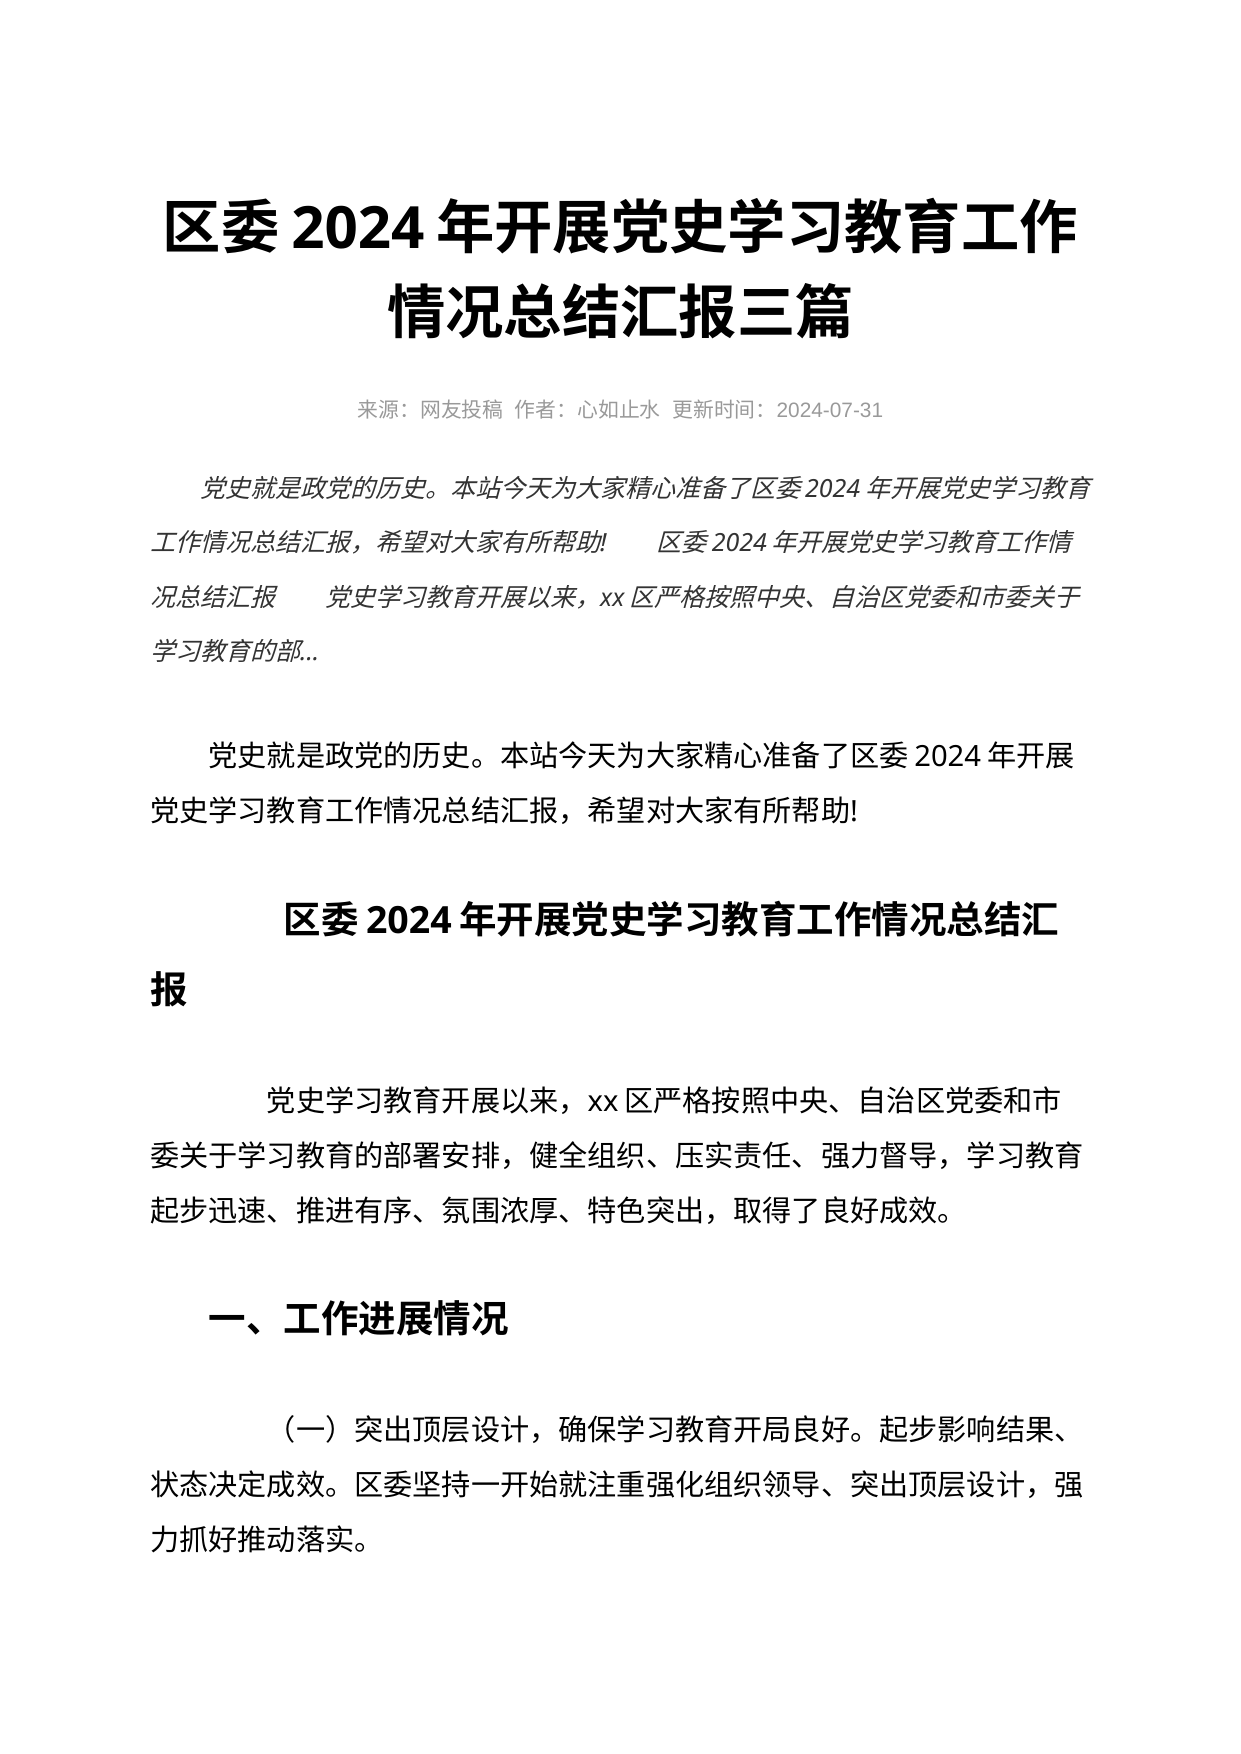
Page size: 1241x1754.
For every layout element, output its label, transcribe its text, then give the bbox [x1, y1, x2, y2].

text 党史就是政党的历史。本站今天为大家精心准备了区委2024年开展党史学习教育工作情况总结汇报，希望对大家有所帮助! 区委2024年开展党史学习教育工作情况总结汇报 党史学习教育开展以来，xx区严格按照中央、自治区党委和市委关于学习教育的部... [150, 468, 1090, 668]
text 党史就是政党的历史。本站今天为大家精心准备了区委2024年开展党史学习教育工作情况总结汇报，希望对大家有所帮助! [150, 733, 1090, 830]
text 党史学习教育开展以来，xx区严格按照中央、自治区党委和市委关于学习教育的部署安排，健全组织、压实责任、强力督导，学习教育起步迅速、推进有序、氛围浓厚、特色突出，取得了良好成效。 [150, 1078, 1090, 1230]
text 区委2024年开展党史学习教育工作情况总结汇报 [150, 889, 1090, 1014]
text 来源：网友投稿 作者：心如止水 更新时间：2024-07-31 [150, 397, 1090, 421]
subtitle 区委2024年开展党史学习教育工作情况总结汇报三篇 [150, 181, 1090, 351]
text （一）突出顶层设计，确保学习教育开局良好。起步影响结果、状态决定成效。区委坚持一开始就注重强化组织领导、突出顶层设计，强力抓好推动落实。 [150, 1407, 1090, 1559]
text 一、工作进展情况 [150, 1289, 1090, 1344]
